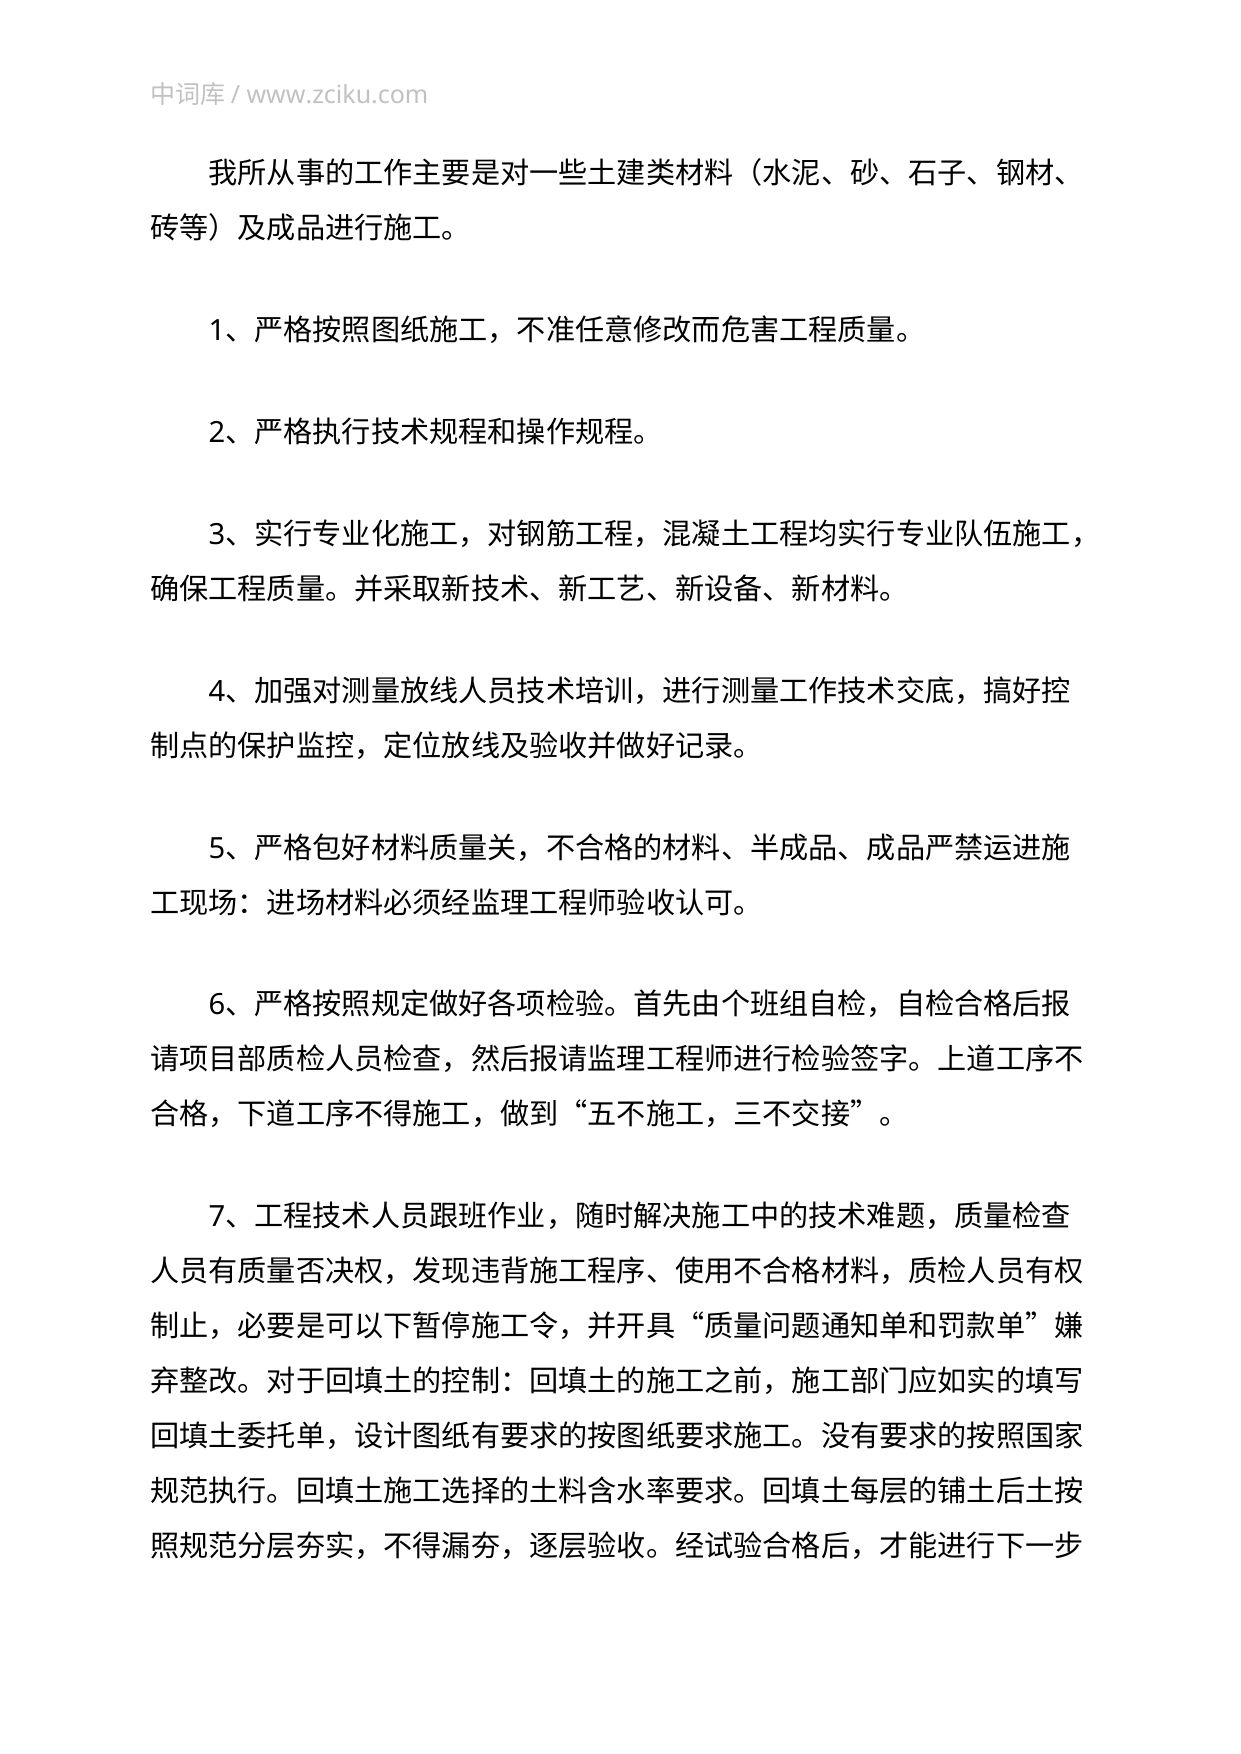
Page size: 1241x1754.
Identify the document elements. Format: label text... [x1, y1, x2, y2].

text 3、实行专业化施工，对钢筋工程，混凝土工程均实行专业队伍施工，确保工程质量。并采取新技术、新工艺、新设备、新材料。 [150, 511, 1090, 608]
text 5、严格包好材料质量关，不合格的材料、半成品、成品严禁运进施工现场：进场材料必须经监理工程师验收认可。 [150, 824, 1090, 921]
text 1、严格按照图纸施工，不准任意修改而危害工程质量。 [150, 307, 1090, 349]
text 6、严格按照规定做好各项检验。首先由个班组自检，自检合格后报请项目部质检人员检查，然后报请监理工程师进行检验签字。上道工序不合格，下道工序不得施工，做到“五不施工，三不交接”。 [150, 981, 1090, 1133]
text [150, 1193, 1090, 1564]
text 2、严格执行技术规程和操作规程。 [150, 409, 1090, 451]
text 4、加强对测量放线人员技术培训，进行测量工作技术交底，搞好控制点的保护监控，定位放线及验收并做好记录。 [150, 667, 1090, 765]
text 我所从事的工作主要是对一些土建类材料（水泥、砂、石子、钢材、砖等）及成品进行施工。 [150, 150, 1090, 247]
